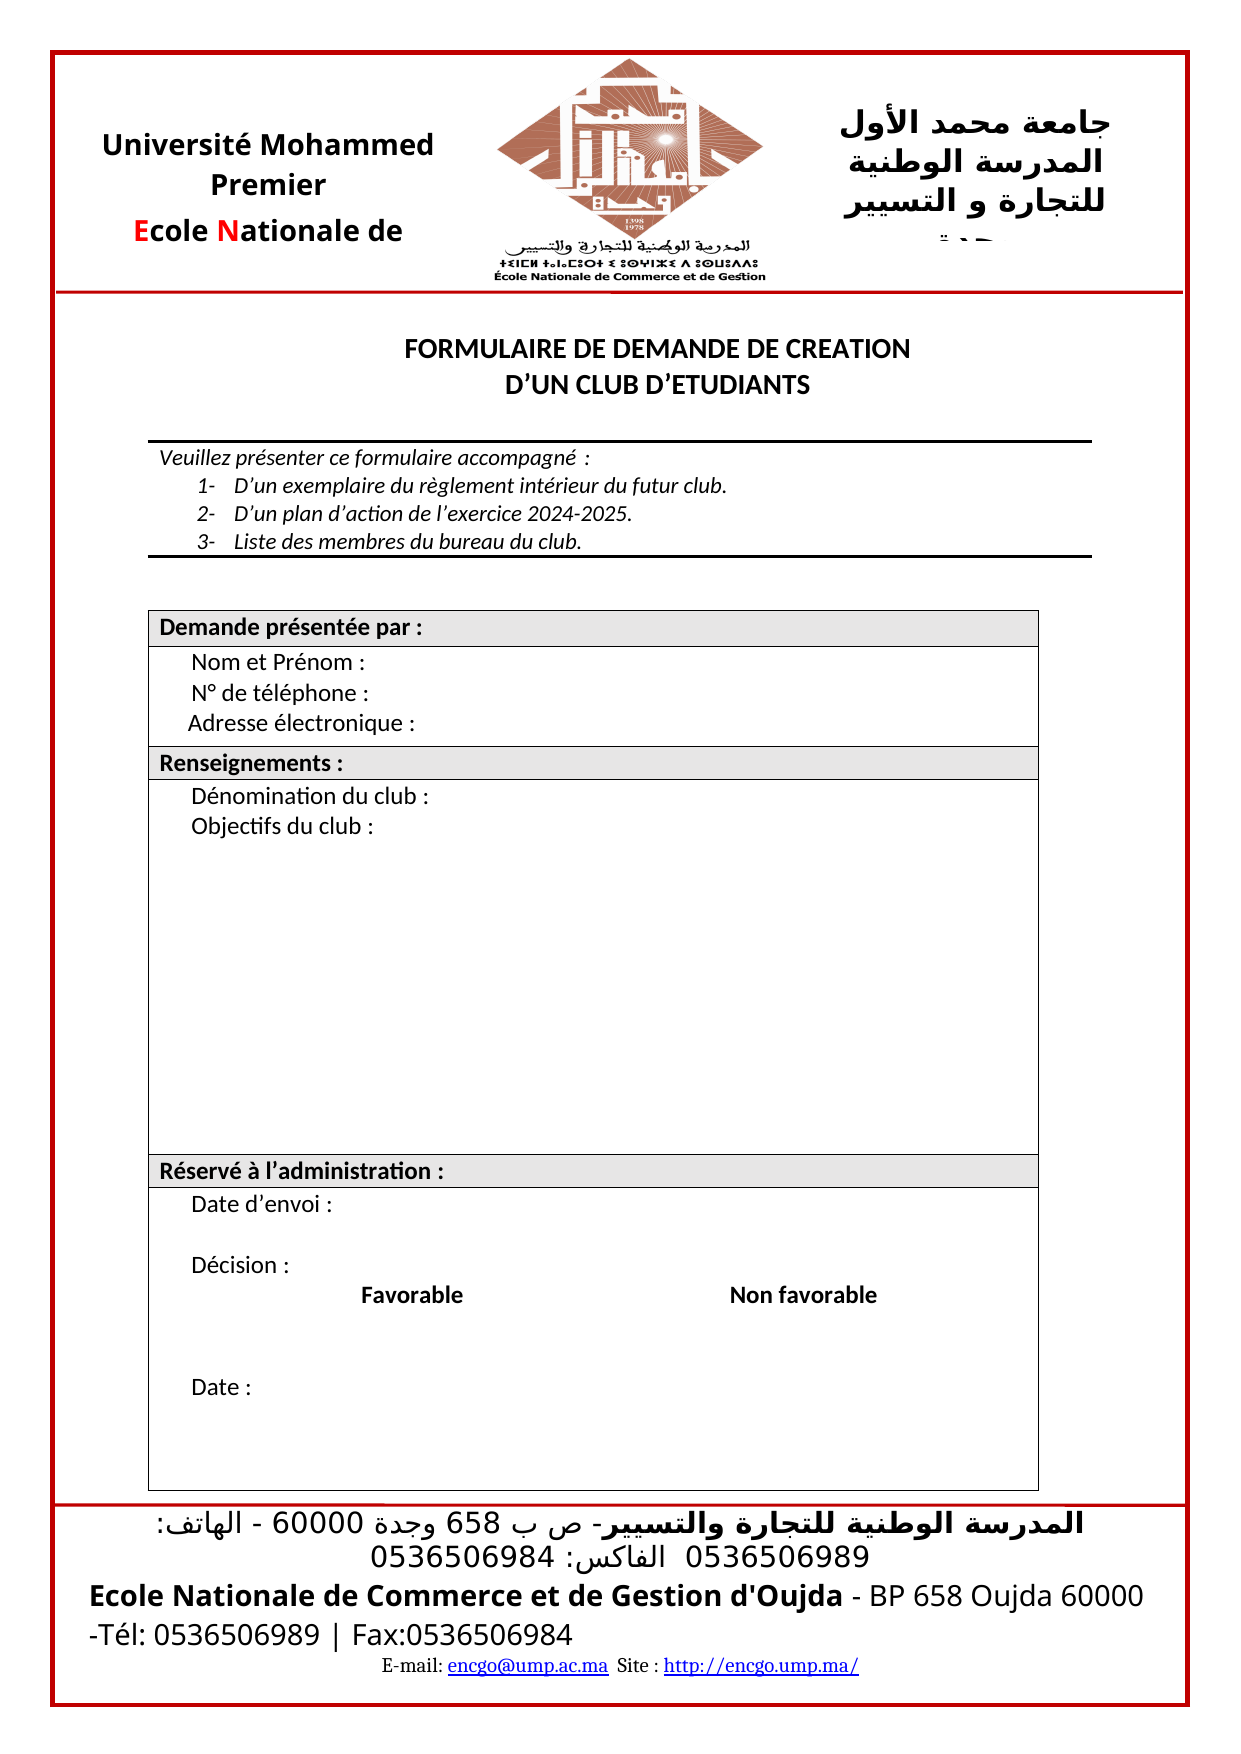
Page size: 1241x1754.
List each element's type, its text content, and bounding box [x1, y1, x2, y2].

table_cell Dénomination du club : Objectifs du club : [149, 780, 1038, 1154]
picture [493, 58, 767, 283]
table_cell Date d’envoi : Décision : Favorable Non favorable Date : [149, 1188, 1038, 1489]
table_cell Réservé à l’administration : [149, 1155, 1038, 1187]
table_cell Nom et Prénom : N° de téléphone : Adresse électronique : [149, 647, 1038, 746]
list D’UN CLUB D’ETUDIANTS [223, 366, 1093, 401]
table_header Veuillez présenter ce formulaire accompagné : D’un exemplaire du règlement intérieur du futur club. D’un plan d’action de l’exercice 2024-2025. Liste des membres du bureau du club. [148, 443, 1092, 555]
table_header Demande présentée par : [149, 611, 1038, 646]
list FORMULAIRE DE DEMANDE DE CREATION [223, 330, 1093, 366]
table_cell Renseignements : [149, 747, 1038, 779]
